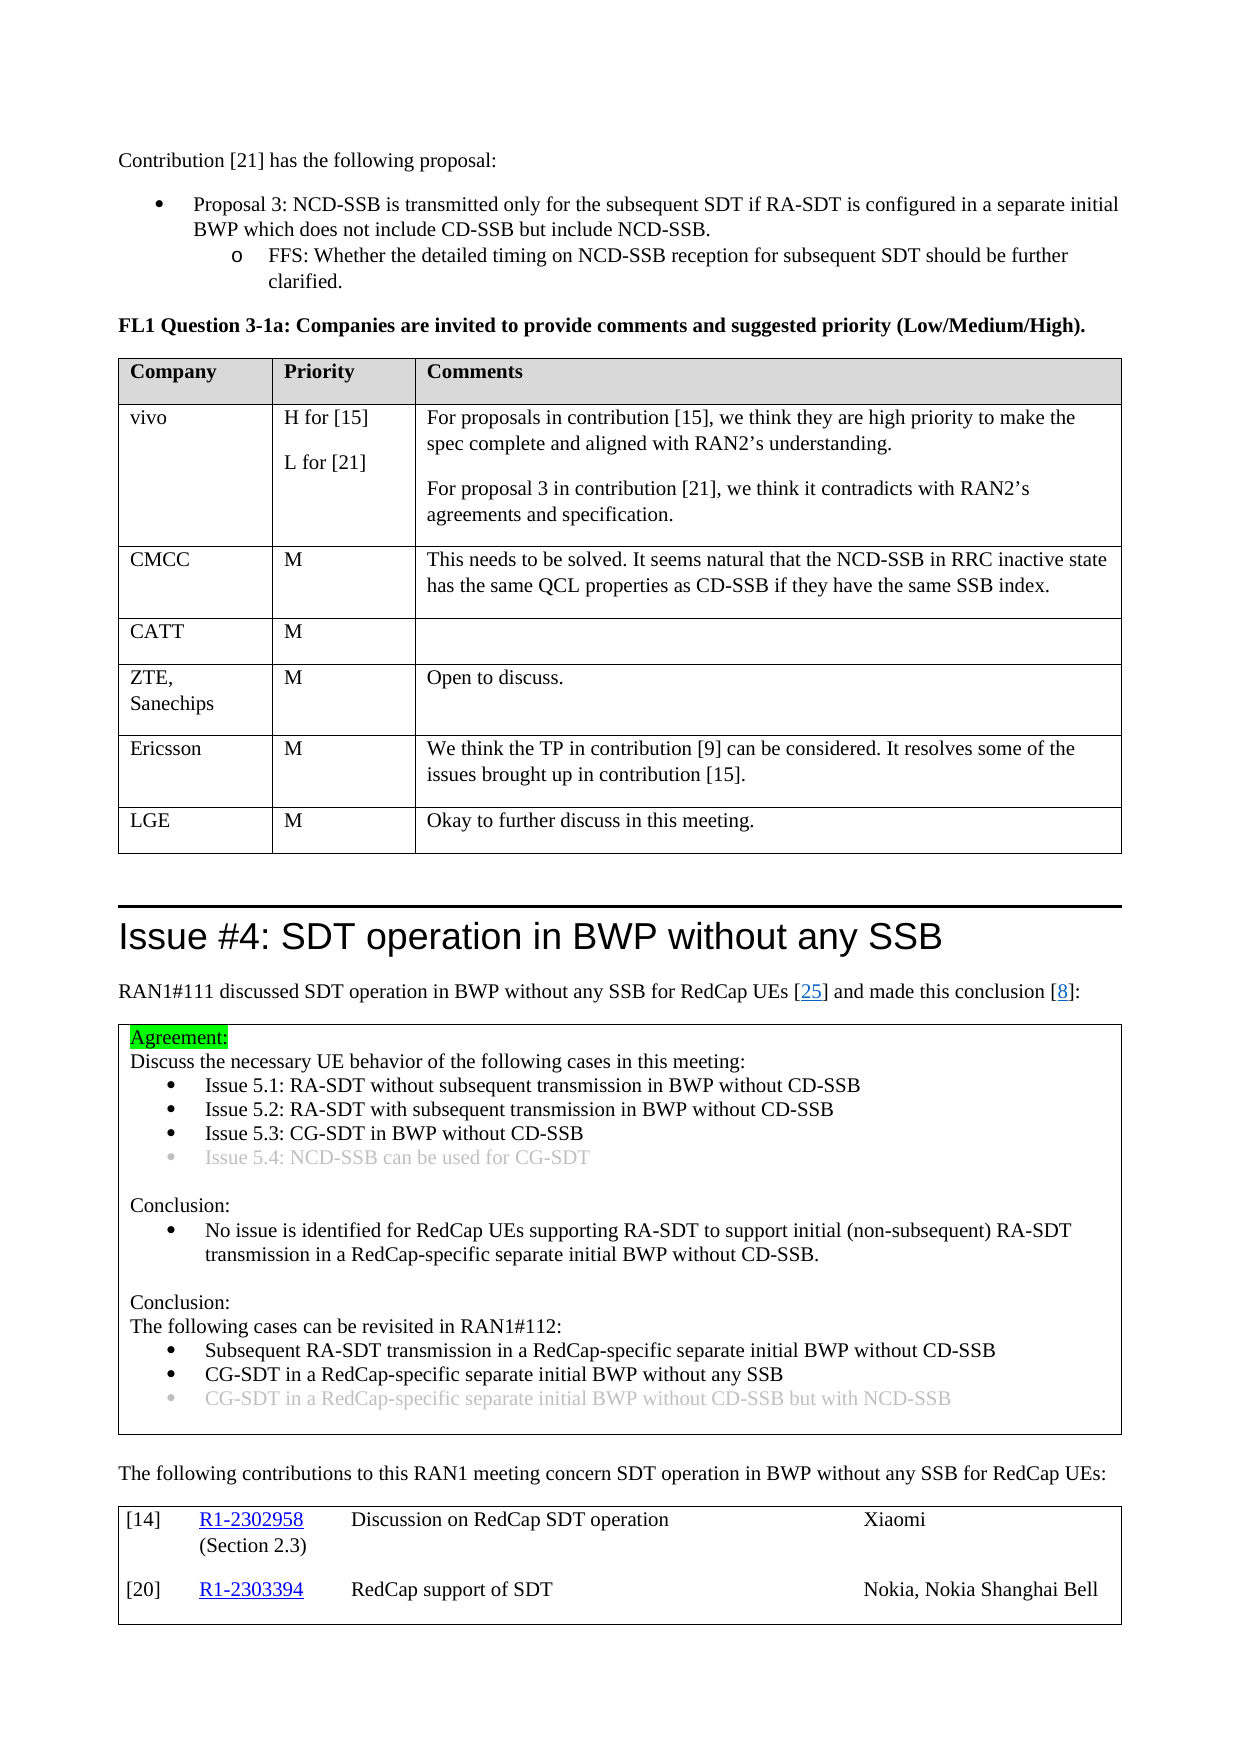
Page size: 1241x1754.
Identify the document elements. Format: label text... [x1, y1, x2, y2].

table_cell Okay to further discuss in this meeting. [416, 808, 1121, 853]
table_cell M [273, 736, 415, 807]
table_cell [20] [119, 1578, 192, 1624]
table_cell M [273, 619, 415, 663]
text FL1 Question 3-1a: Companies are invited to provide comments and suggested priority (Low/Medium/High). [118, 313, 1122, 337]
table_cell For proposals in contribution [15], we think they are high priority to make the spec complete and aligned with RAN2’s understanding. For proposal 3 in contribution [21], we think it contradicts with RAN2’s agreements and specification. [416, 405, 1121, 546]
text Contribution [21] has the following proposal: [118, 147, 1122, 172]
table_header [14] [119, 1507, 192, 1577]
text RAN1#111 discussed SDT operation in BWP without any SSB for RedCap UEs [25] and made this conclusion [8]: [118, 979, 1122, 1003]
table_header Comments [416, 359, 1121, 404]
table_cell CATT [119, 619, 272, 663]
table_cell vivo [119, 405, 272, 546]
table_cell [416, 619, 1121, 663]
table_cell LGE [119, 808, 272, 853]
list FFS: Whether the detailed timing on NCD-SSB reception for subsequent SDT should be further clarified. [231, 243, 1122, 293]
table_cell M [273, 808, 415, 853]
table_header Company [119, 359, 272, 404]
list Proposal 3: NCD-SSB is transmitted only for the subsequent SDT if RA-SDT is configured in a separate initial BWP which does not include CD-SSB but include NCD-SSB. [156, 192, 1122, 241]
table_cell M [273, 665, 415, 735]
table_cell CMCC [119, 547, 272, 618]
table_header Priority [273, 359, 415, 404]
table_cell Ericsson [119, 736, 272, 807]
table_cell ZTE, Sanechips [119, 665, 272, 735]
table_header R1-2302958 (Section 2.3) [192, 1507, 343, 1577]
table_header Agreement: Discuss the necessary UE behavior of the following cases in this meeting: Issue 5.1: RA-SDT without subsequent transmission in BWP without CD-SSB Issue 5.2: RA-SDT with subsequent transmission in BWP without CD-SSB Issue 5.3: CG-SDT in BWP without CD-SSB Issue 5.4: NCD-SSB can be used for CG-SDT Conclusion: No issue is identified for RedCap UEs supporting RA-SDT to support initial (non-subsequent) RA-SDT transmission in a RedCap-specific separate initial BWP without CD-SSB. Conclusion: The following cases can be revisited in RAN1#112: Subsequent RA-SDT transmission in a RedCap-specific separate initial BWP without CD-SSB CG-SDT in a RedCap-specific separate initial BWP without any SSB CG-SDT in a RedCap-specific separate initial BWP without CD-SSB but with NCD-SSB [119, 1025, 1121, 1434]
table_cell H for [15] L for [21] [273, 405, 415, 546]
table_cell RedCap support of SDT [344, 1578, 856, 1624]
text The following contributions to this RAN1 meeting concern SDT operation in BWP without any SSB for RedCap UEs: [118, 1435, 1122, 1485]
subtitle Issue #4: SDT operation in BWP without any SSB [118, 908, 1122, 957]
table_cell Open to discuss. [416, 665, 1121, 735]
table_cell Nokia, Nokia Shanghai Bell [856, 1578, 1121, 1624]
table_cell M [273, 547, 415, 618]
table_cell We think the TP in contribution [9] can be considered. It resolves some of the issues brought up in contribution [15]. [416, 736, 1121, 807]
table_cell This needs to be solved. It seems natural that the NCD-SSB in RRC inactive state has the same QCL properties as CD-SSB if they have the same SSB index. [416, 547, 1121, 618]
table_header Discussion on RedCap SDT operation [344, 1507, 856, 1577]
table_cell R1-2303394 [192, 1578, 343, 1624]
table_header Xiaomi [856, 1507, 1121, 1577]
